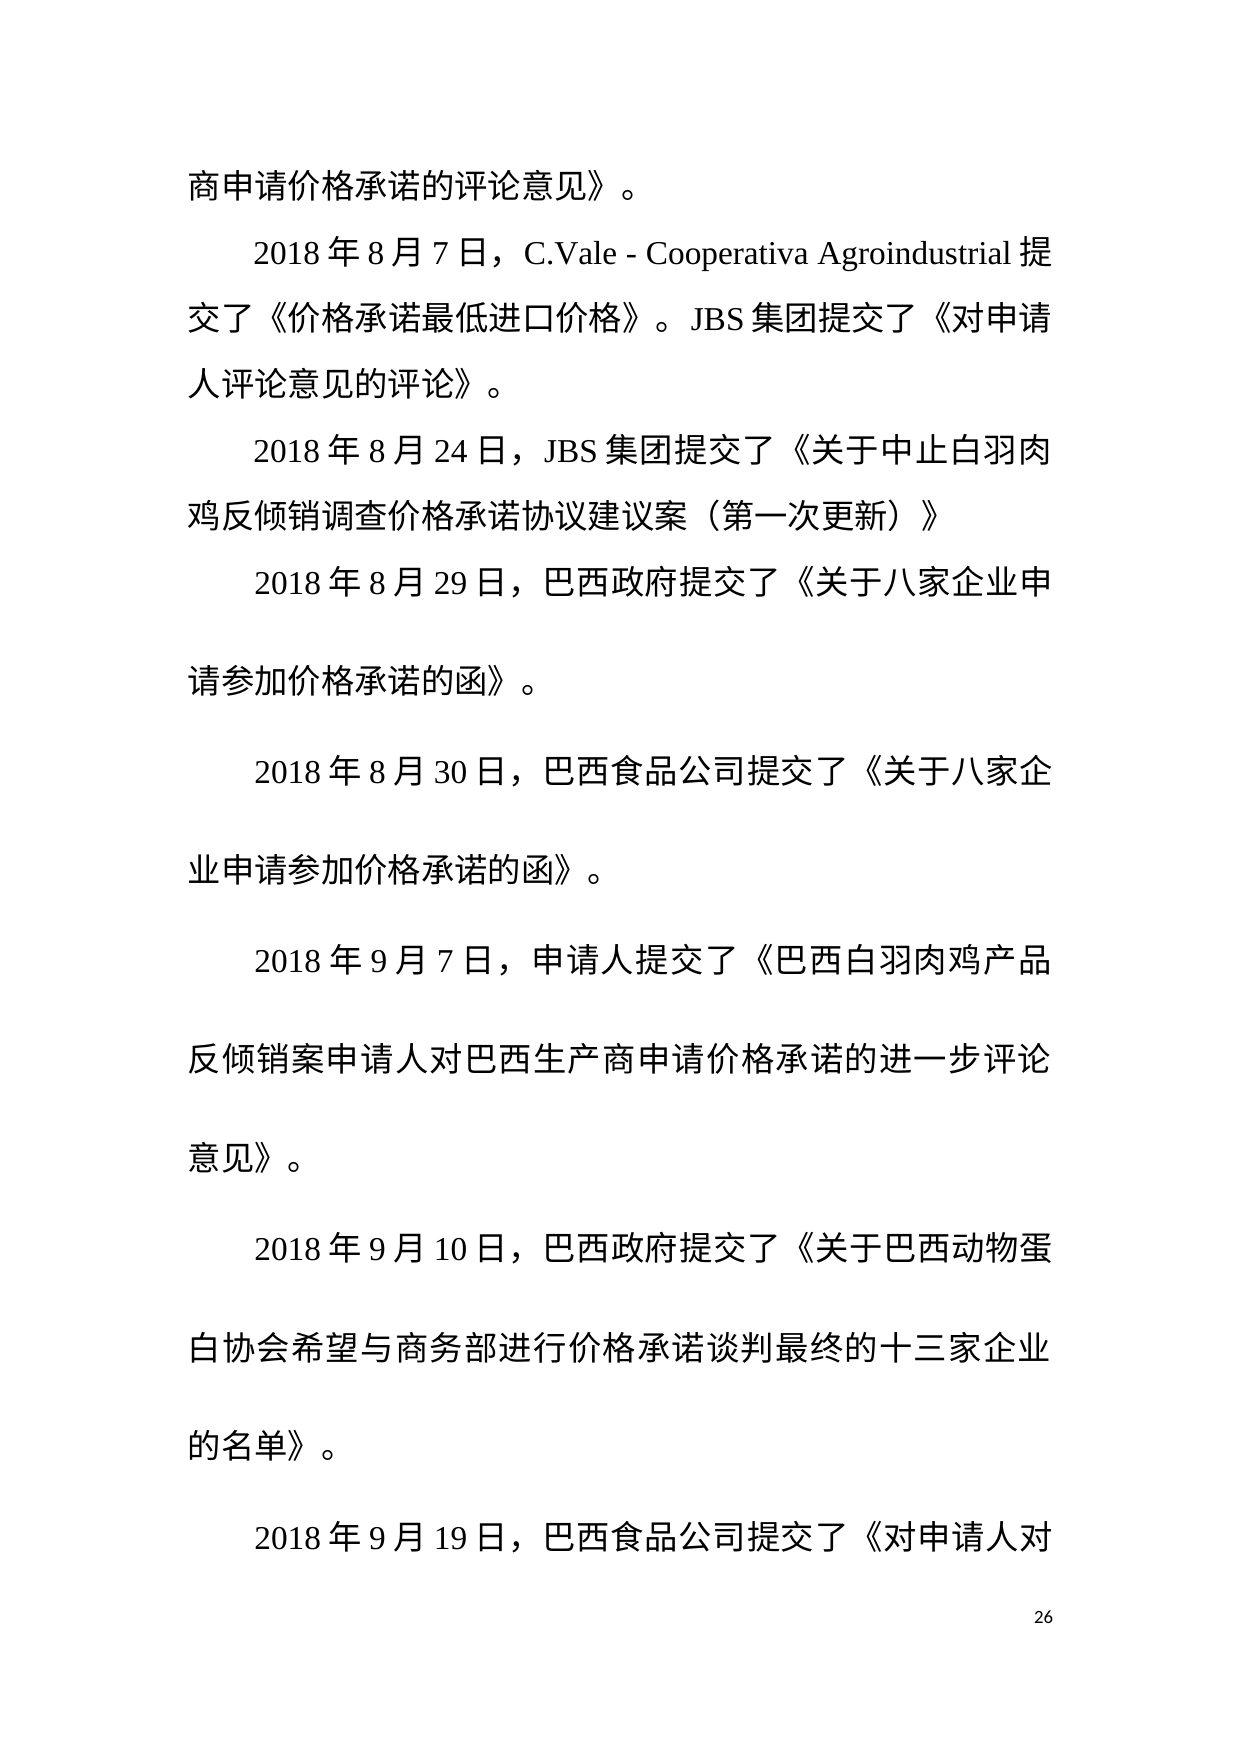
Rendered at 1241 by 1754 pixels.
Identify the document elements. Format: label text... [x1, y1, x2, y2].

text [187, 151, 1053, 217]
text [187, 1502, 1053, 1568]
text 2018年8月7日，C.Vale - Cooperativa Agroindustrial提交了《价格承诺最低进口价格》。JBS集团提交了《对申请人评论意见的评论》。 [187, 217, 1053, 415]
text 2018年8月29日，巴西政府提交了《关于八家企业申请参加价格承诺的函》。 [187, 547, 1053, 712]
text 2018年9月7日，申请人提交了《巴西白羽肉鸡产品反倾销案申请人对巴西生产商申请价格承诺的进一步评论意见》。 [187, 925, 1053, 1189]
text 2018年8月30日，巴西食品公司提交了《关于八家企业申请参加价格承诺的函》。 [187, 736, 1053, 901]
text 2018年9月10日，巴西政府提交了《关于巴西动物蛋白协会希望与商务部进行价格承诺谈判最终的十三家企业的名单》。 [187, 1213, 1053, 1477]
text 2018年8月24日，JBS集团提交了《关于中止白羽肉鸡反倾销调查价格承诺协议建议案（第一次更新）》 [187, 415, 1053, 547]
